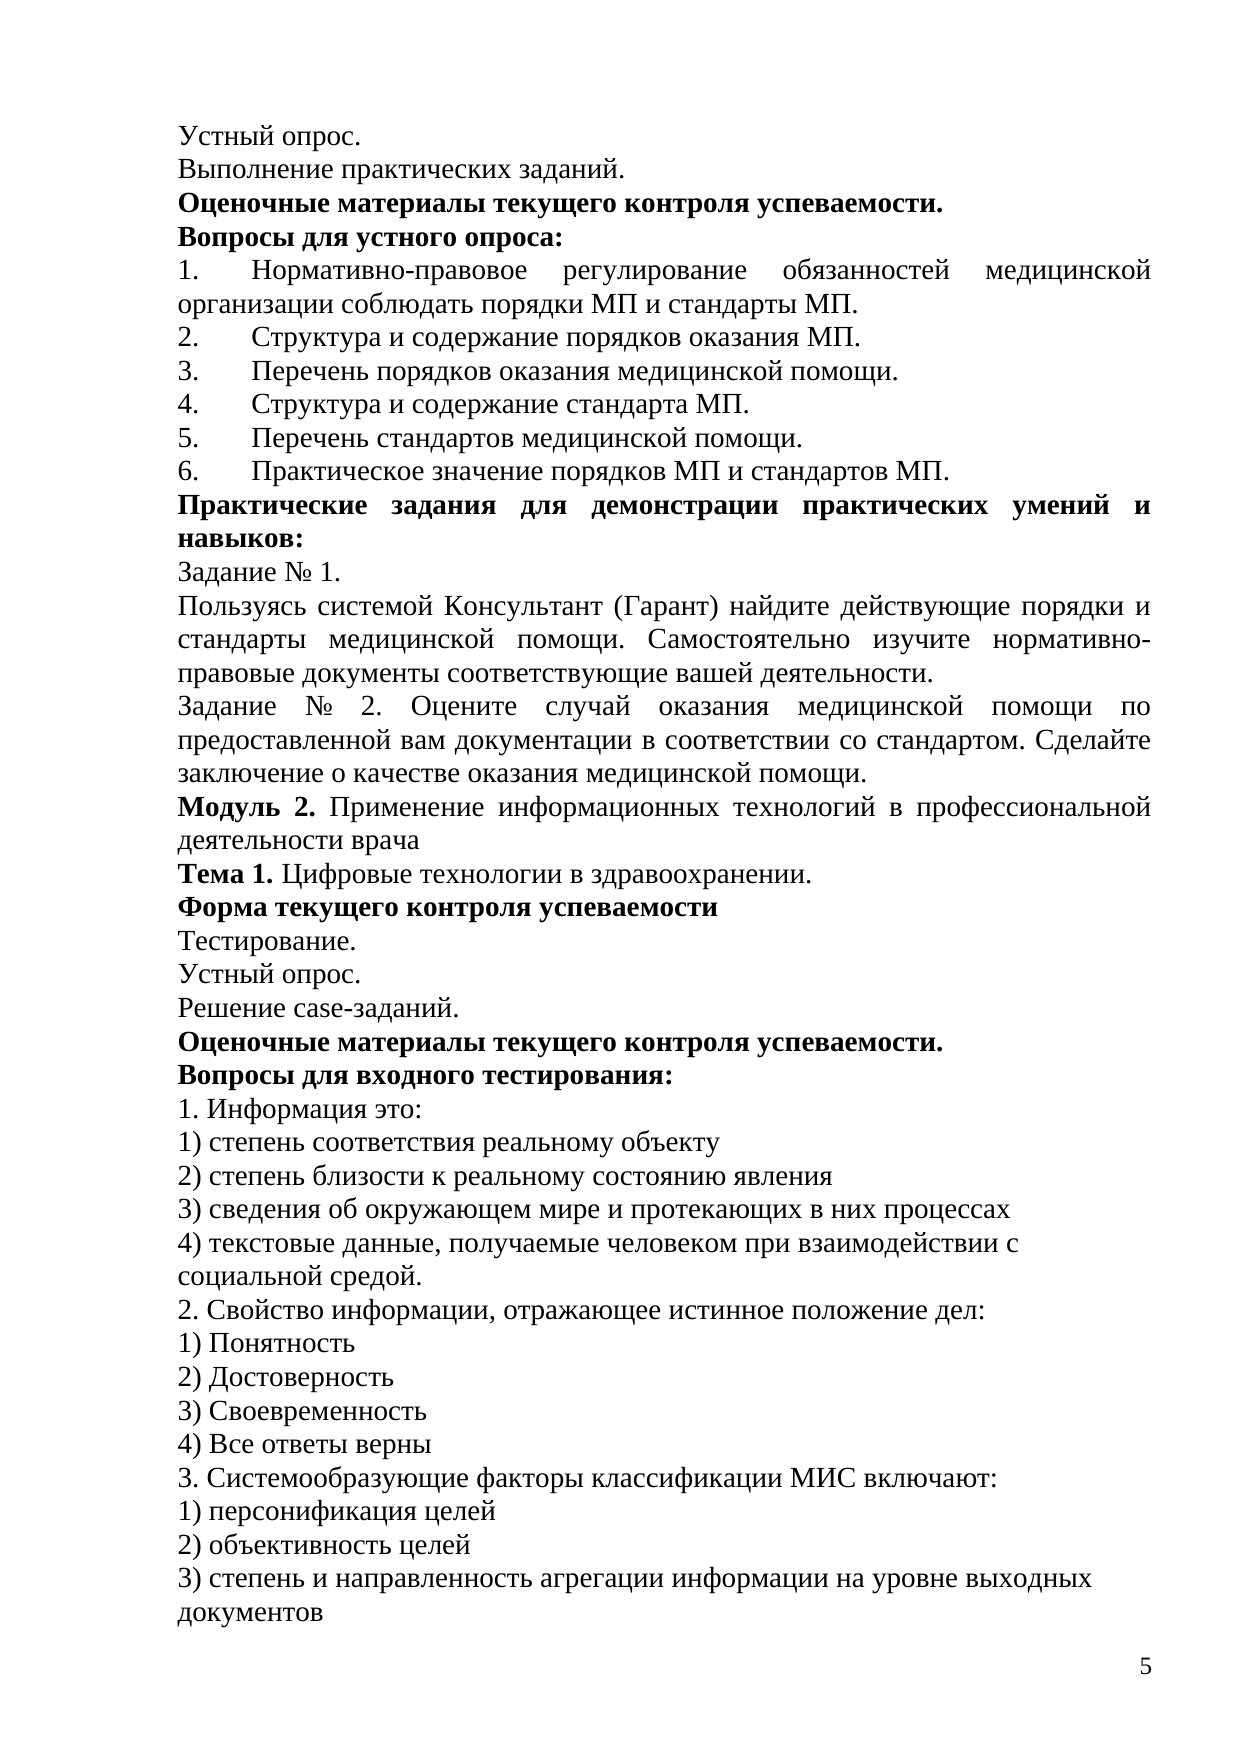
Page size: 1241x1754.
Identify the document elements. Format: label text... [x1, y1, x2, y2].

text 4) текстовые данные, получаемые человеком при взаимодействии с социальной средой. [177, 1225, 1152, 1292]
text Оценочные материалы текущего контроля успеваемости. [177, 185, 1152, 219]
text Вопросы для устного опроса: [177, 219, 1152, 252]
text 2. Свойство информации, отражающее истинное положение дел: [177, 1292, 1152, 1326]
text Практические задания для демонстрации практических умений и навыков: [177, 487, 1152, 554]
text 1. Информация это: [177, 1091, 1152, 1124]
list Тема 1. Цифровые технологии в здравоохранении. [177, 856, 1152, 889]
list Структура и содержание порядков оказания МП. [177, 319, 1152, 353]
text Устный опрос. [177, 957, 1152, 990]
text 2) степень близости к реальному состоянию явления [177, 1158, 1152, 1191]
text 1) персонификация целей [177, 1493, 1152, 1527]
list Практическое значение порядков МП и стандартов МП. [177, 453, 1152, 487]
text 3) степень и направленность агрегации информации на уровне выходных документов [177, 1560, 1152, 1627]
text 1) Понятность [177, 1326, 1152, 1359]
text Тестирование. [177, 923, 1152, 957]
text Выполнение практических заданий. [177, 152, 1152, 185]
text Пользуясь системой Консультант (Гарант) найдите действующие порядки и стандарты медицинской помощи. Самостоятельно изучите нормативно-правовые документы соответствующие вашей деятельности. [177, 588, 1152, 688]
text 2) Достоверность [177, 1359, 1152, 1393]
list Модуль 2. Применение информационных технологий в профессиональной деятельности врача [177, 789, 1152, 856]
text 1) степень соответствия реальному объекту [177, 1124, 1152, 1158]
list Нормативно-правовое регулирование обязанностей медицинской организации соблюдать порядки МП и стандарты МП. [177, 252, 1152, 319]
list Перечень порядков оказания медицинской помощи. [177, 353, 1152, 386]
text 2) объективность целей [177, 1527, 1152, 1560]
list Перечень стандартов медицинской помощи. [177, 420, 1152, 453]
text 3) сведения об окружающем мире и протекающих в них процессах [177, 1191, 1152, 1225]
text Устный опрос. [177, 118, 1152, 152]
text 3) Своевременность [177, 1393, 1152, 1426]
text Форма текущего контроля успеваемости [177, 889, 1152, 923]
text 4) Все ответы верны [177, 1426, 1152, 1460]
text 3. Системообразующие факторы классификации МИС включают: [177, 1460, 1152, 1493]
text Решение case-заданий. [177, 990, 1152, 1024]
text Задание № 2. Оцените случай оказания медицинской помощи по предоставленной вам документации в соответствии со стандартом. Сделайте заключение о качестве оказания медицинской помощи. [177, 688, 1152, 789]
list Структура и содержание стандарта МП. [177, 386, 1152, 420]
text Вопросы для входного тестирования: [177, 1057, 1152, 1091]
text Оценочные материалы текущего контроля успеваемости. [177, 1024, 1152, 1057]
text Задание № 1. [177, 554, 1152, 588]
